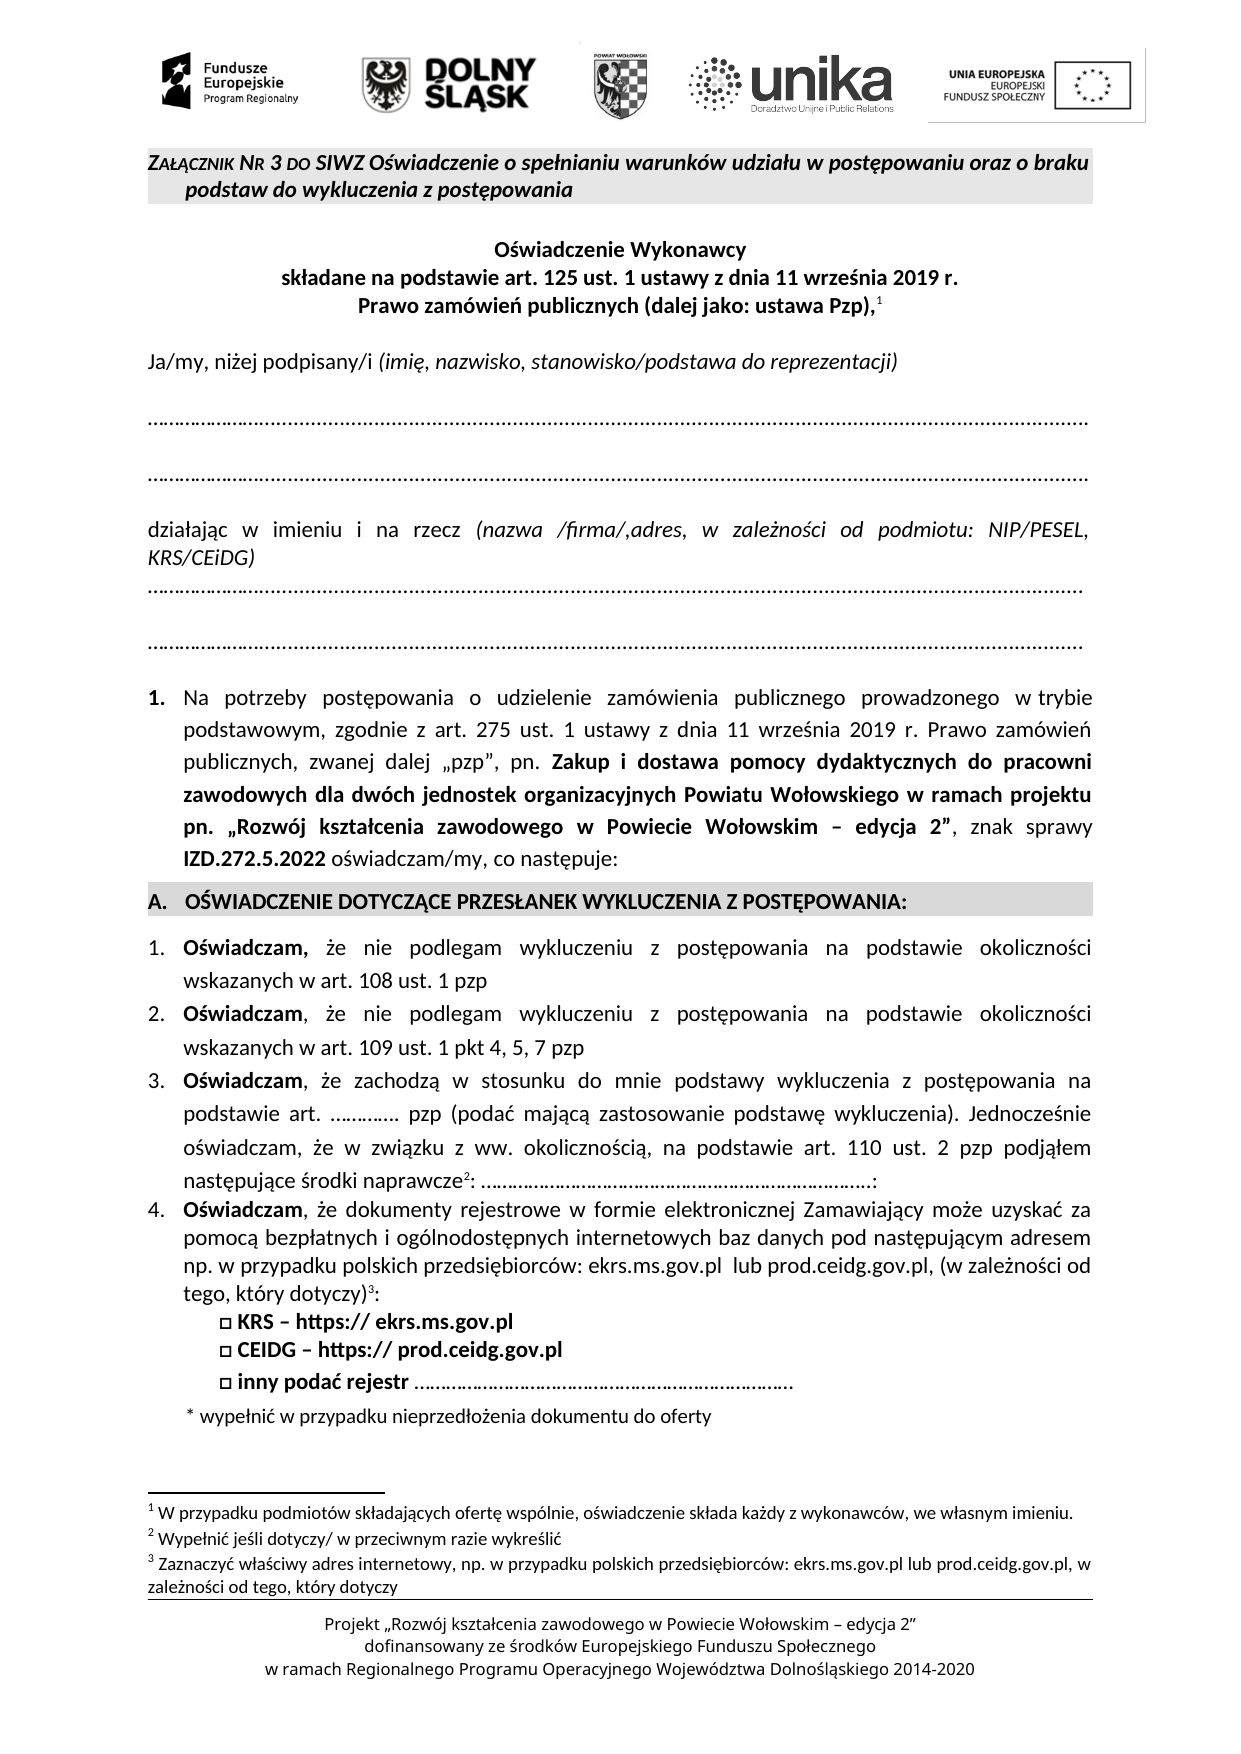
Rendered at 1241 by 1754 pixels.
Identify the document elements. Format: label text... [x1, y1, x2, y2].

subtitle Oświadczenie o spełnianiu warunków udziału w postępowaniu oraz o braku podstaw do wykluczenia z postępowania [148, 148, 1093, 204]
list OŚWIADCZENIE DOTYCZĄCE PRZESŁANEK WYKLUCZENIA Z POSTĘPOWANIA: [148, 882, 1093, 916]
text □ KRS – https:// ekrs.ms.gov.pl [183, 1307, 1093, 1335]
text * wypełnić w przypadku nieprzedłożenia dokumentu do oferty [185, 1396, 1093, 1430]
picture [105, 0, 322, 157]
text Prawo zamówień publicznych (dalej jako: ustawa Pzp), [148, 291, 1093, 319]
list Oświadczam, że dokumenty rejestrowe w formie elektronicznej Zamawiający może uzyskać za pomocą bezpłatnych i ogólnodostępnych internetowych baz danych pod następującym adresem np. w przypadku polskich przedsiębiorców: ekrs.ms.gov.pl lub prod.ceidg.gov.pl, (w zależności od tego, który dotyczy): [148, 1195, 1093, 1307]
list Na potrzeby postępowania o udzielenie zamówienia publicznego prowadzonego w trybie podstawowym, zgodnie z art. 275 ust. 1 ustawy z dnia 11 września 2019 r. Prawo zamówień publicznych, zwanej dalej „pzp”, pn. Zakup i dostawa pomocy dydaktycznych do pracowni zawodowych dla dwóch jednostek organizacyjnych Powiatu Wołowskiego w ramach projektu pn. „Rozwój kształcenia zawodowego w Powiecie Wołowskim – edycja 2”, znak sprawy IZD.272.5.2022 oświadczam/my, co następuje: [148, 683, 1093, 872]
text …………………............................................................................................................................................... [148, 627, 1093, 655]
text Ja/my, niżej podpisany/i (imię, nazwisko, stanowisko/podstawa do reprezentacji) [148, 347, 1093, 375]
list Oświadczam, że nie podlegam wykluczeniu z postępowania na podstawie okoliczności wskazanych w art. 109 ust. 1 pkt 4, 5, 7 pzp [148, 995, 1093, 1062]
text …………………................................................................................................................................................ [148, 459, 1093, 487]
text □ CEIDG – https:// prod.ceidg.gov.pl [183, 1335, 1093, 1363]
text składane na podstawie art. 125 ust. 1 ustawy z dnia 11 września 2019 r. [148, 263, 1093, 291]
text …………………............................................................................................................................................... [148, 571, 1093, 599]
list Oświadczam, że zachodzą w stosunku do mnie podstawy wykluczenia z postępowania na podstawie art. …………. pzp (podać mającą zastosowanie podstawę wykluczenia). Jednocześnie oświadczam, że w związku z ww. okolicznością, na podstawie art. 110 ust. 2 pzp podjąłem następujące środki naprawcze: ………………………………………………………………..: [148, 1062, 1093, 1195]
text Oświadczenie Wykonawcy [148, 235, 1093, 263]
text □ inny podać rejestr ……………………………………………………………… [183, 1363, 1093, 1396]
picture [928, 48, 1146, 123]
text …………………................................................................................................................................................ [148, 403, 1093, 431]
list Oświadczam, że nie podlegam wykluczeniu z postępowania na podstawie okoliczności wskazanych w art. 108 ust. 1 pzp [148, 928, 1093, 995]
picture [354, 50, 542, 117]
text działając w imieniu i na rzecz (nazwa /firma/,adres, w zależności od podmiotu: NIP/PESEL, KRS/CEiDG) [148, 515, 1093, 571]
